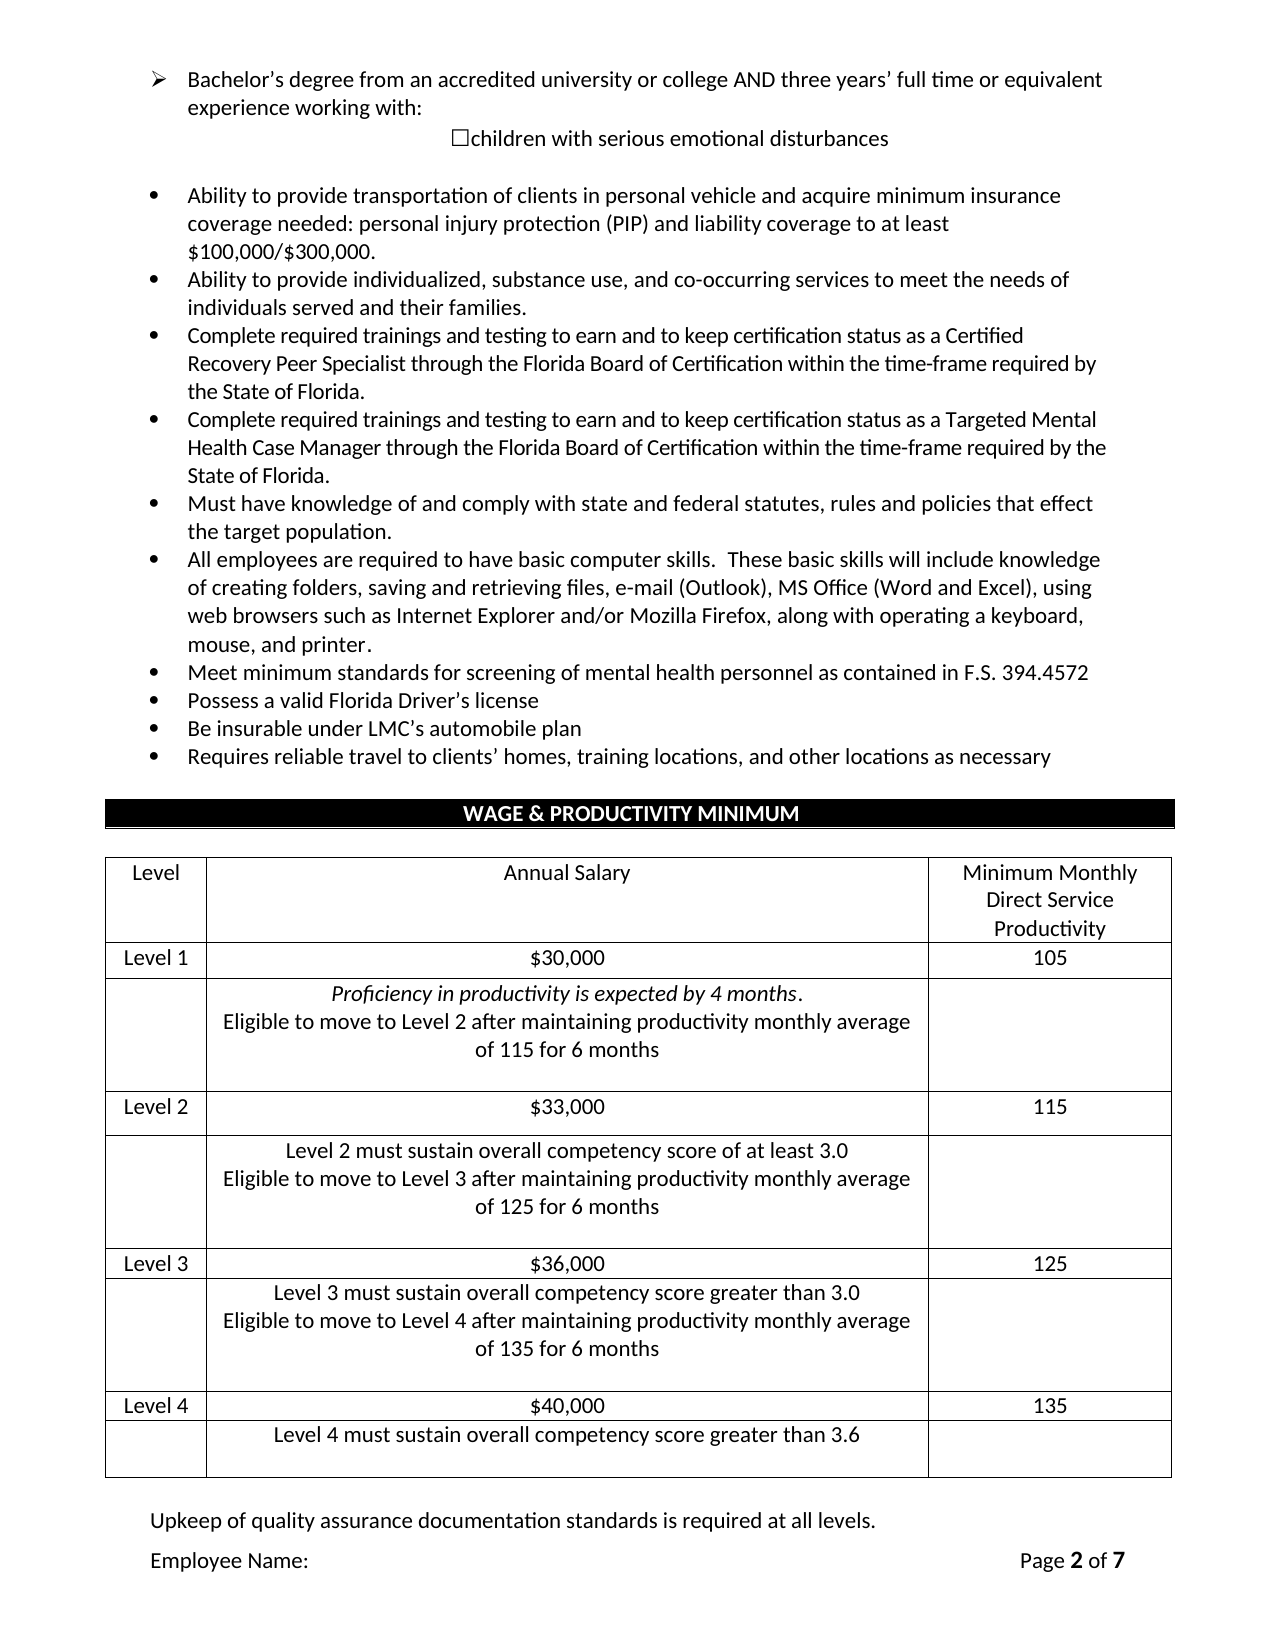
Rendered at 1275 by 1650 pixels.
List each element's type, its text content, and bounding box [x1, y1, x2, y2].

table_cell Level 4 must sustain overall competency score greater than 3.6 [207, 1421, 928, 1477]
table_cell $40,000 [207, 1392, 928, 1419]
table_cell Level 1 [106, 943, 206, 978]
table_cell Level 4 [106, 1392, 206, 1419]
list Ability to provide individualized, substance use, and co-occurring services to meet the needs of individuals served and their families. [150, 265, 1108, 321]
table_cell [106, 1136, 206, 1248]
table_cell [929, 1136, 1171, 1248]
table_header WAGE & PRODUCTIVITY MINIMUM [106, 800, 1174, 827]
table_cell [929, 1279, 1171, 1391]
table_cell Level 3 [106, 1249, 206, 1277]
table_cell [106, 979, 206, 1091]
list Be insurable under LMC’s automobile plan [150, 714, 1108, 742]
table_cell $36,000 [207, 1249, 928, 1277]
list Complete required trainings and testing to earn and to keep certification status as a Certified Recovery Peer Specialist through the Florida Board of Certification within the time-frame required by the State of Florida. [150, 321, 1108, 405]
table_cell Level 2 [106, 1092, 206, 1135]
table_cell Proficiency in productivity is expected by 4 months. Eligible to move to Level 2 after maintaining productivity monthly average of 115 for 6 months [207, 979, 928, 1091]
table_cell [929, 1421, 1171, 1477]
list All employees are required to have basic computer skills. These basic skills will include knowledge of creating folders, saving and retrieving files, e-mail (Outlook), MS Office (Word and Excel), using web browsers such as Internet Explorer and/or Mozilla Firefox, along with operating a keyboard, mouse, and printer. [150, 545, 1108, 658]
table_cell 115 [929, 1092, 1171, 1135]
table_cell 135 [929, 1392, 1171, 1419]
table_cell [106, 1421, 206, 1477]
text Upkeep of quality assurance documentation standards is required at all levels. [150, 1506, 1125, 1534]
list Complete required trainings and testing to earn and to keep certification status as a Targeted Mental Health Case Manager through the Florida Board of Certification within the time-frame required by the State of Florida. [150, 405, 1108, 489]
table_cell Level 2 must sustain overall competency score of at least 3.0 Eligible to move to Level 3 after maintaining productivity monthly average of 125 for 6 months [207, 1136, 928, 1248]
table_header Minimum Monthly Direct Service Productivity [929, 858, 1171, 942]
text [375, 122, 1108, 153]
table_cell [106, 1279, 206, 1391]
list Ability to provide transportation of clients in personal vehicle and acquire minimum insurance coverage needed: personal injury protection (PIP) and liability coverage to at least $100,000/$300,000. [150, 181, 1108, 265]
list Must have knowledge of and comply with state and federal statutes, rules and policies that effect the target population. [150, 489, 1108, 545]
table_header Annual Salary [207, 858, 928, 942]
list Requires reliable travel to clients’ homes, training locations, and other locations as necessary [150, 742, 1108, 770]
table_header Level [106, 858, 206, 942]
list Possess a valid Florida Driver’s license [150, 686, 1108, 714]
table_cell Level 3 must sustain overall competency score greater than 3.0 Eligible to move to Level 4 after maintaining productivity monthly average of 135 for 6 months [207, 1279, 928, 1391]
table_cell 125 [929, 1249, 1171, 1277]
table_cell 105 [929, 943, 1171, 978]
list Meet minimum standards for screening of mental health personnel as contained in F.S. 394.4572 [150, 658, 1108, 686]
table_cell $30,000 [207, 943, 928, 978]
list Bachelor’s degree from an accredited university or college AND three years’ full time or equivalent experience working with: [150, 66, 1108, 122]
table_cell [929, 979, 1171, 1091]
table_cell $33,000 [207, 1092, 928, 1135]
